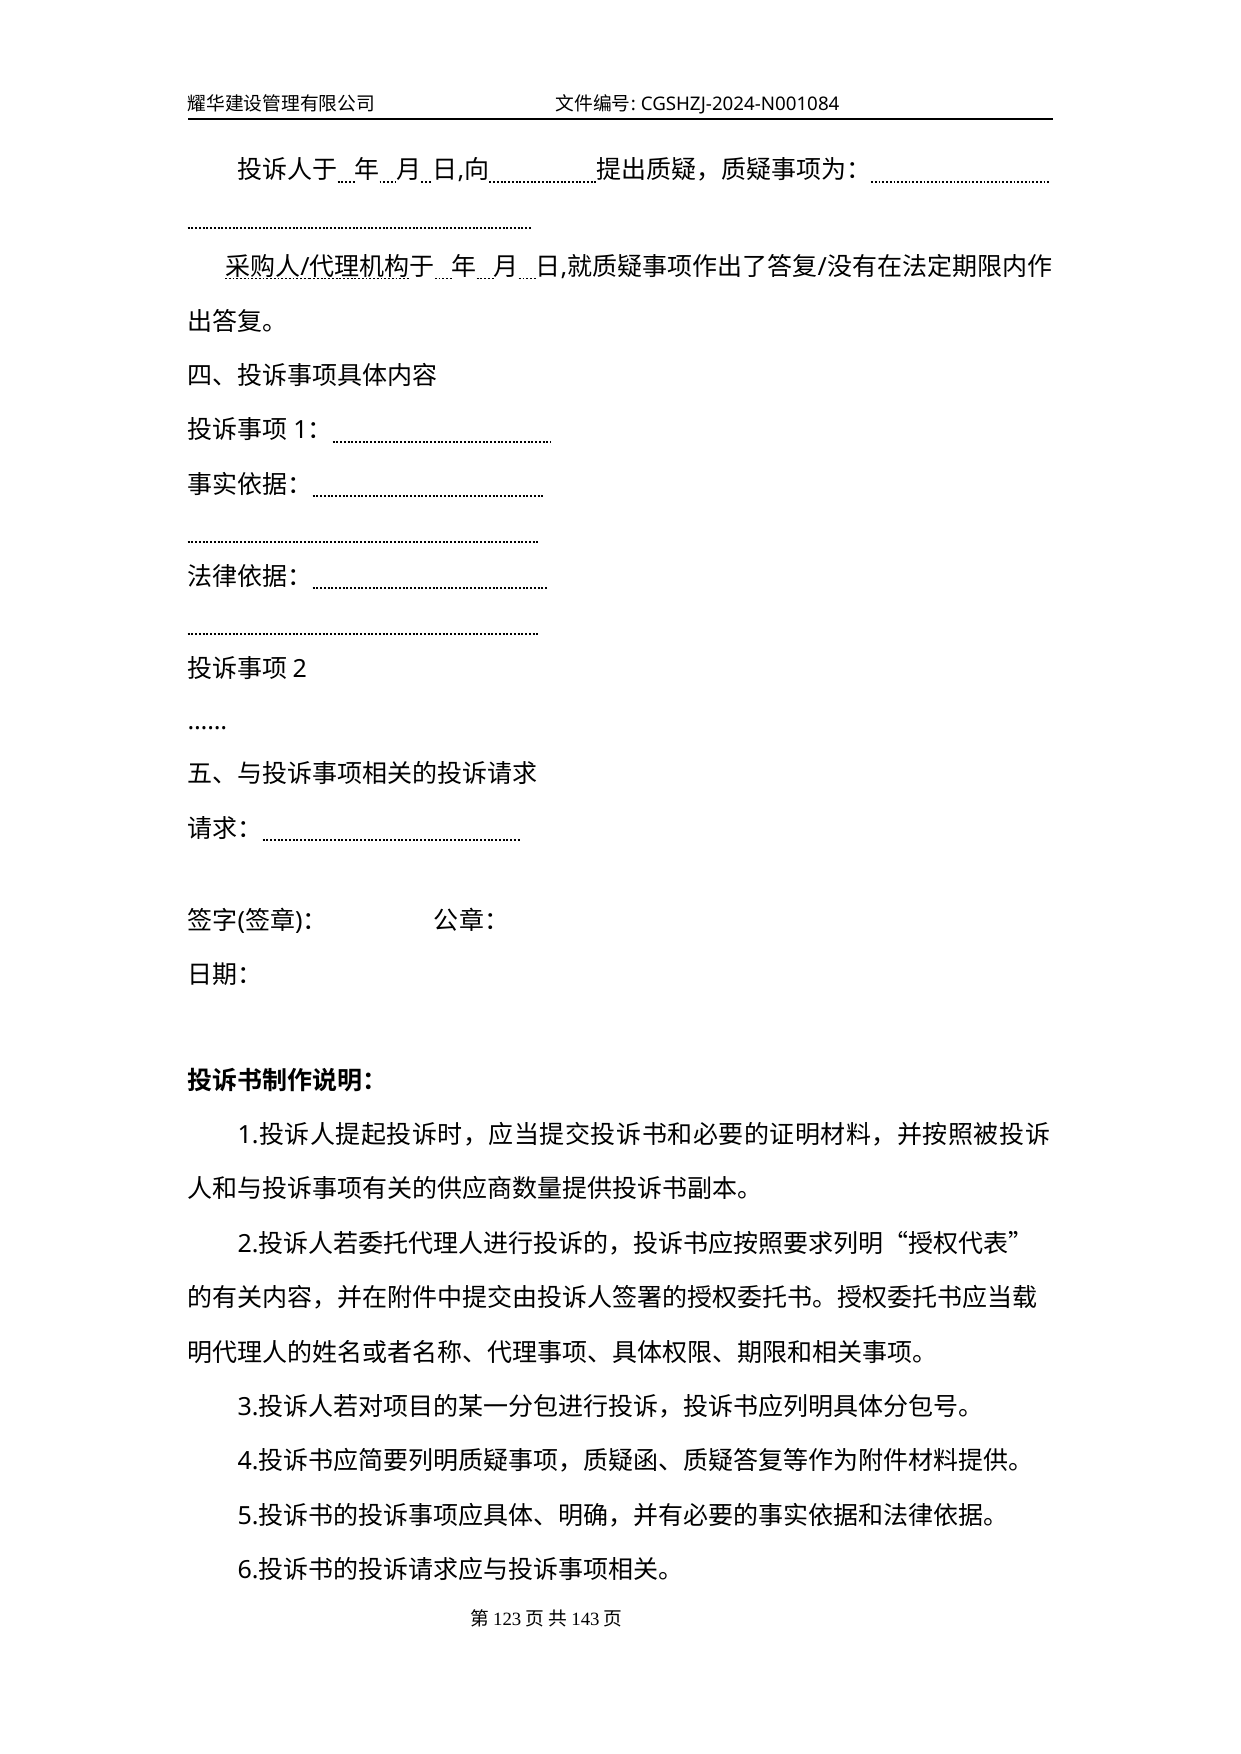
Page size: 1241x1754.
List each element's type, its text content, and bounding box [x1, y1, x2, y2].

text 采购人/代理机构于 年 月 日,就质疑事项作出了答复/没有在法定期限内作出答复。 [187, 247, 1053, 337]
text 投诉书制作说明： [187, 1060, 1053, 1096]
text 投诉事项 1： [187, 410, 1053, 446]
text 投诉人于 年 月 日,向 提出质疑，质疑事项为： [187, 150, 1053, 186]
text 3.投诉人若对项目的某一分包进行投诉，投诉书应列明具体分包号。 [187, 1386, 1053, 1423]
text 2.投诉人若委托代理人进行投诉的，投诉书应按照要求列明“授权代表”的有关内容，并在附件中提交由投诉人签署的授权委托书。授权委托书应当载明代理人的姓名或者名称、代理事项、具体权限、期限和相关事项。 [187, 1223, 1053, 1368]
text 法律依据： [187, 556, 1053, 592]
text 4.投诉书应简要列明质疑事项，质疑函、质疑答复等作为附件材料提供。 [187, 1441, 1053, 1477]
text 五、与投诉事项相关的投诉请求 [187, 754, 1053, 790]
text 事实依据： [187, 464, 1053, 500]
text 投诉事项2 [187, 648, 1053, 685]
text 签字(签章)： 公章： [187, 900, 1053, 937]
text 请求： [187, 808, 1053, 844]
text 日期： [187, 955, 1053, 991]
text 5.投诉书的投诉事项应具体、明确，并有必要的事实依据和法律依据。 [187, 1495, 1053, 1531]
text 6.投诉书的投诉请求应与投诉事项相关。 [187, 1549, 1053, 1586]
text 四、投诉事项具体内容 [187, 355, 1053, 392]
text …… [187, 703, 1053, 737]
text 1.投诉人提起投诉时，应当提交投诉书和必要的证明材料，并按照被投诉人和与投诉事项有关的供应商数量提供投诉书副本。 [187, 1114, 1053, 1205]
